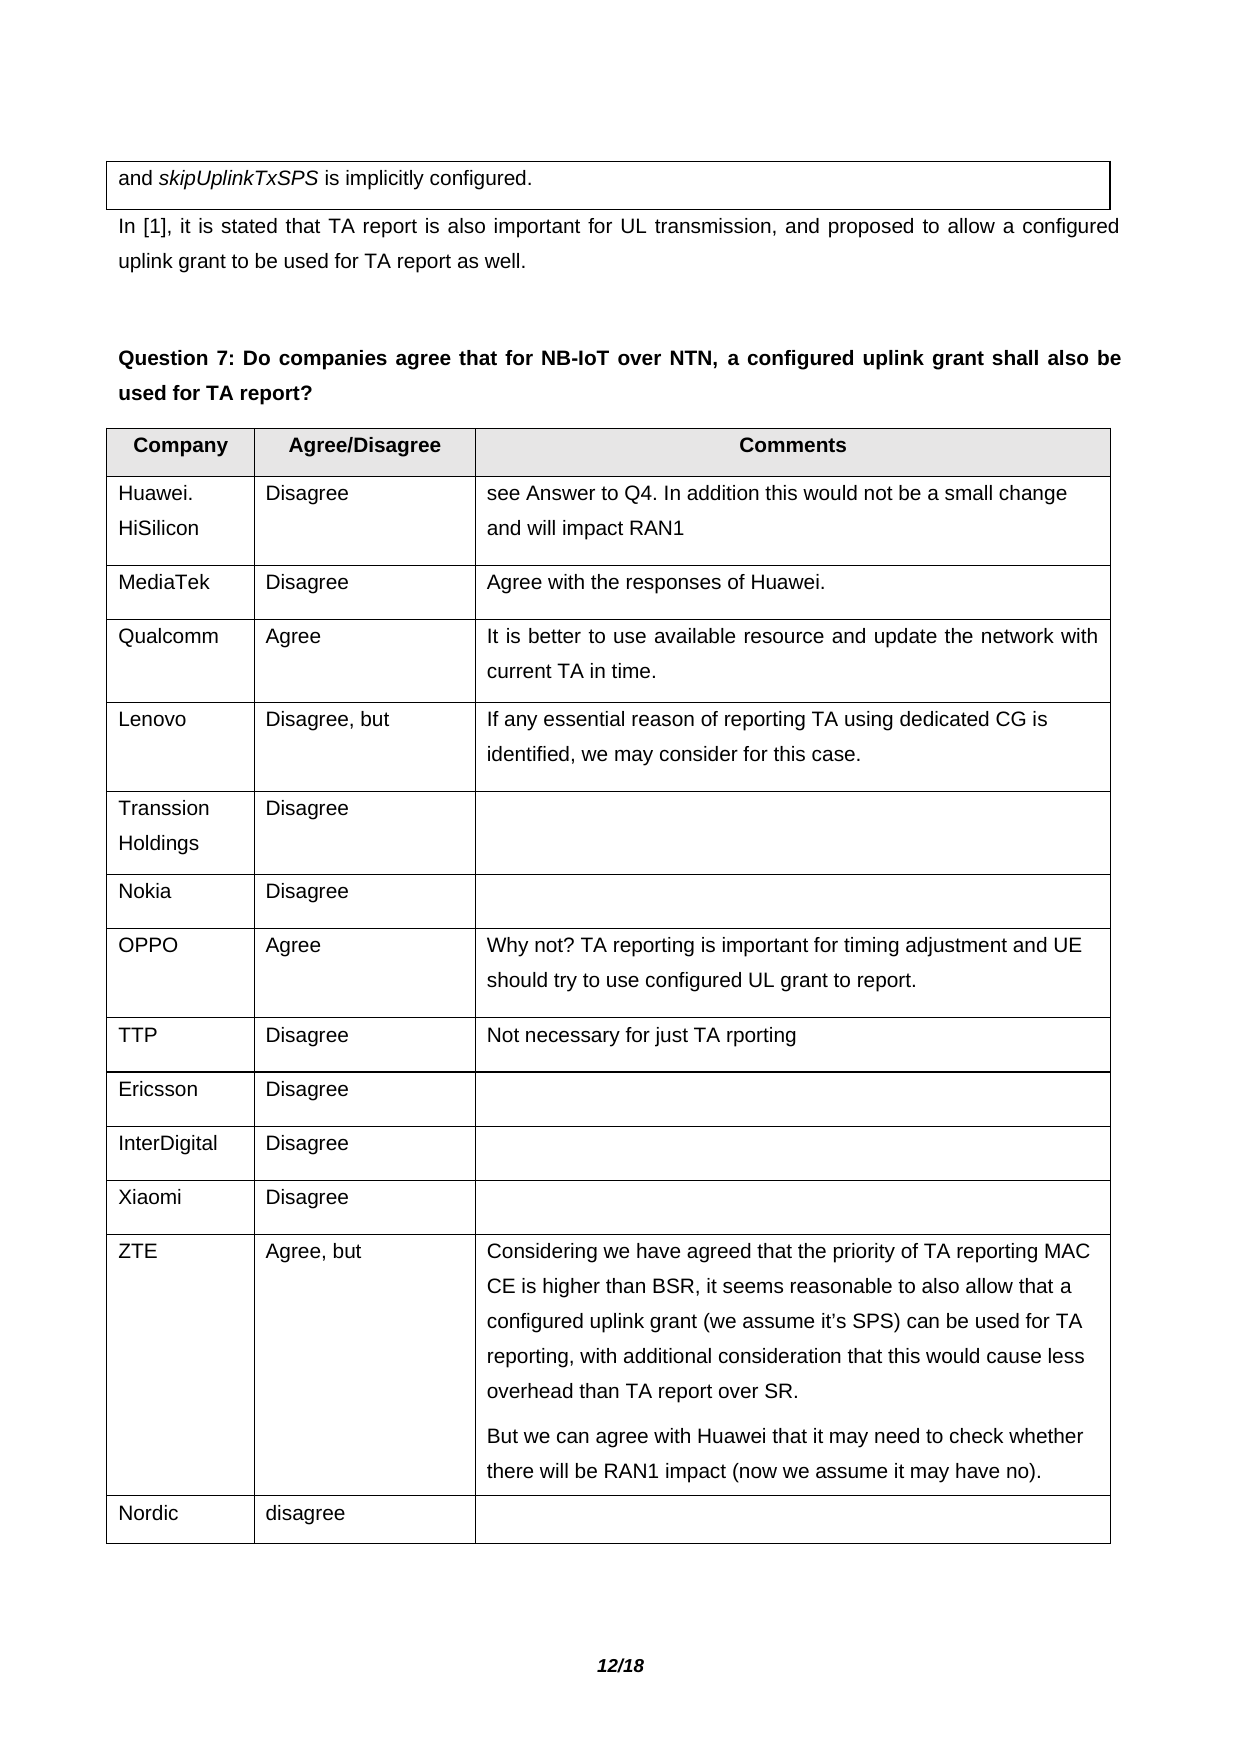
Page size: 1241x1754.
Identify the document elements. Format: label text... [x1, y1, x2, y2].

table_cell Disagree [255, 875, 475, 928]
table_cell Disagree [255, 1181, 475, 1234]
text Question 7: Do companies agree that for NB-IoT over NTN, a configured uplink grant shall also be used for TA report? [118, 342, 1122, 409]
table_cell Disagree [255, 792, 475, 874]
table_cell Disagree [255, 477, 475, 565]
table_cell Agree with the responses of Huawei. [476, 566, 1110, 619]
table_cell Lenovo [107, 703, 254, 791]
table_cell Nordic [107, 1496, 254, 1543]
table_cell disagree [255, 1496, 475, 1543]
table_cell Disagree [255, 1018, 475, 1071]
table_cell [476, 1181, 1110, 1234]
table_cell Why not? TA reporting is important for timing adjustment and UE should try to use configured UL grant to report. [476, 929, 1110, 1017]
table_header Agree/Disagree [255, 429, 475, 476]
table_cell Agree [255, 929, 475, 1017]
table_cell InterDigital [107, 1127, 254, 1180]
table_header Comments [476, 429, 1110, 476]
table_cell ZTE [107, 1235, 254, 1495]
table_cell Ericsson [107, 1073, 254, 1126]
table_header Company [107, 429, 254, 476]
table_cell [476, 875, 1110, 928]
table_cell [476, 792, 1110, 874]
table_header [107, 162, 1109, 208]
table_cell TTP [107, 1018, 254, 1071]
table_cell see Answer to Q4. In addition this would not be a small change and will impact RAN1 [476, 477, 1110, 565]
table_cell OPPO [107, 929, 254, 1017]
table_cell Disagree, but [255, 703, 475, 791]
table_cell Nokia [107, 875, 254, 928]
table_cell Not necessary for just TA rporting [476, 1018, 1110, 1071]
table_cell Disagree [255, 1073, 475, 1126]
text In [1], it is stated that TA report is also important for UL transmission, and proposed to allow a configured uplink grant to be used for TA report as well. [118, 209, 1122, 277]
table_cell It is better to use available resource and update the network with current TA in time. [476, 620, 1110, 702]
table_cell Considering we have agreed that the priority of TA reporting MAC CE is higher than BSR, it seems reasonable to also allow that a configured uplink grant (we assume it’s SPS) can be used for TA reporting, with additional consideration that this would cause less overhead than TA report over SR. But we can agree with Huawei that it may need to check whether there will be RAN1 impact (now we assume it may have no). [476, 1235, 1110, 1495]
table_cell Transsion Holdings [107, 792, 254, 874]
table_cell Agree, but [255, 1235, 475, 1495]
table_cell Disagree [255, 1127, 475, 1180]
table_cell If any essential reason of reporting TA using dedicated CG is identified, we may consider for this case. [476, 703, 1110, 791]
table_cell Xiaomi [107, 1181, 254, 1234]
table_cell [476, 1496, 1110, 1543]
table_cell Disagree [255, 566, 475, 619]
table_cell Qualcomm [107, 620, 254, 702]
table_cell MediaTek [107, 566, 254, 619]
table_cell Huawei. HiSilicon [107, 477, 254, 565]
table_cell [476, 1073, 1110, 1126]
table_cell Agree [255, 620, 475, 702]
table_cell [476, 1127, 1110, 1180]
